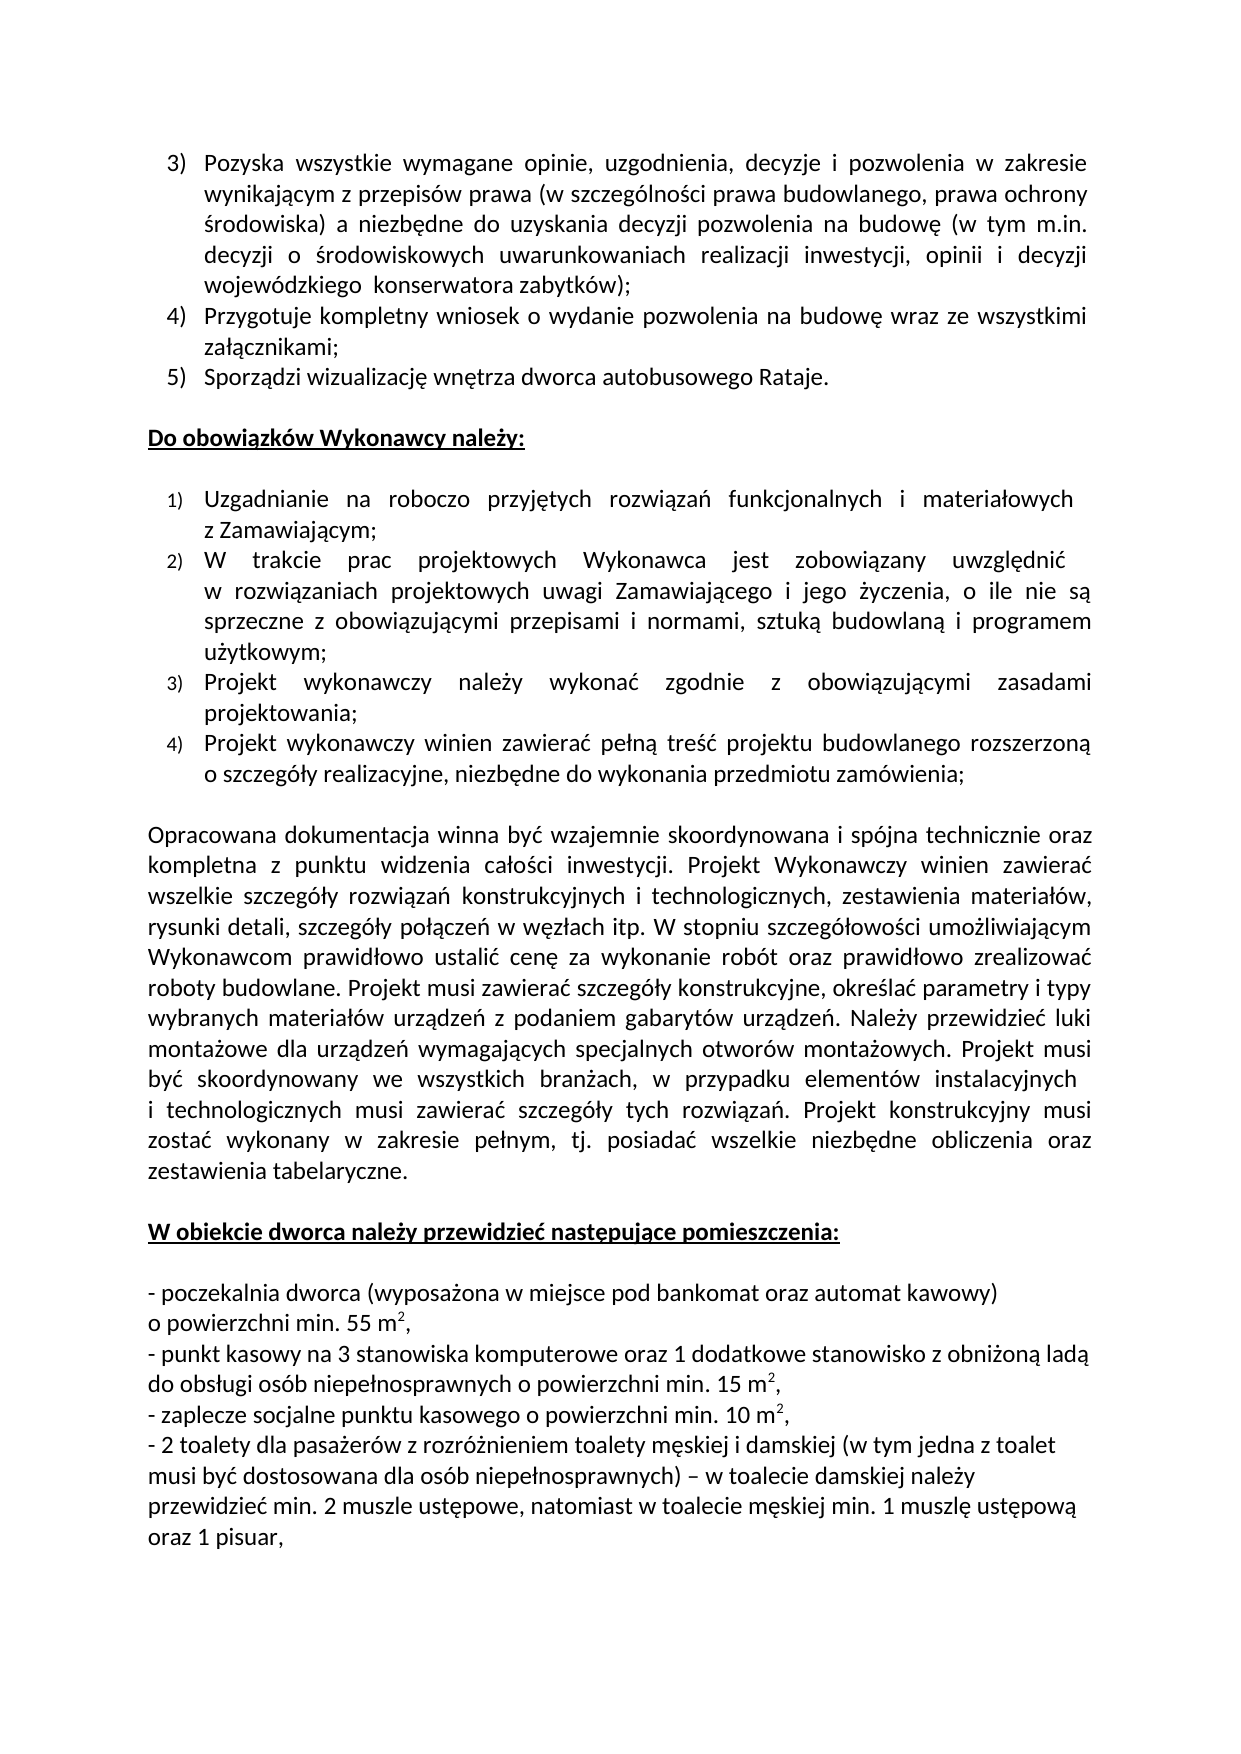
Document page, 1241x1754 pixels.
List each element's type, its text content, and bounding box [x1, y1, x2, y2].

text Opracowana dokumentacja winna być wzajemnie skoordynowana i spójna technicznie oraz kompletna z punktu widzenia całości inwestycji. Projekt Wykonawczy winien zawierać wszelkie szczegóły rozwiązań konstrukcyjnych i technologicznych, zestawienia materiałów, rysunki detali, szczegóły połączeń w węzłach itp. W stopniu szczegółowości umożliwiającym Wykonawcom prawidłowo ustalić cenę za wykonanie robót oraz prawidłowo zrealizować roboty budowlane. Projekt musi zawierać szczegóły konstrukcyjne, określać parametry i typy wybranych materiałów urządzeń z podaniem gabarytów urządzeń. Należy przewidzieć luki montażowe dla urządzeń wymagających specjalnych otworów montażowych. Projekt musi być skoordynowany we wszystkich branżach, w przypadku elementów instalacyjnych i technologicznych musi zawierać szczegóły tych rozwiązań. Projekt konstrukcyjny musi zostać wykonany w zakresie pełnym, tj. posiadać wszelkie niezbędne obliczenia oraz zestawienia tabelaryczne. [148, 819, 1093, 1185]
text - 2 toalety dla pasażerów z rozróżnieniem toalety męskiej i damskiej (w tym jedna z toalet musi być dostosowana dla osób niepełnosprawnych) – w toalecie damskiej należy przewidzieć min. 2 muszle ustępowe, natomiast w toalecie męskiej min. 1 muszlę ustępową oraz 1 pisuar, [148, 1429, 1093, 1552]
list Projekt wykonawczy winien zawierać pełną treść projektu budowlanego rozszerzoną o szczegóły realizacyjne, niezbędne do wykonania przedmiotu zamówienia; [166, 727, 1093, 788]
list Pozyska wszystkie wymagane opinie, uzgodnienia, decyzje i pozwolenia w zakresie wynikającym z przepisów prawa (w szczególności prawa budowlanego, prawa ochrony środowiska) a niezbędne do uzyskania decyzji pozwolenia na budowę (w tym m.in. decyzji o środowiskowych uwarunkowaniach realizacji inwestycji, opinii i decyzji wojewódzkiego konserwatora zabytków); [166, 148, 1088, 300]
list Przygotuje kompletny wniosek o wydanie pozwolenia na budowę wraz ze wszystkimi załącznikami; [166, 300, 1088, 361]
list W trakcie prac projektowych Wykonawca jest zobowiązany uwzględnić w rozwiązaniach projektowych uwagi Zamawiającego i jego życzenia, o ile nie są sprzeczne z obowiązującymi przepisami i normami, sztuką budowlaną i programem użytkowym; [166, 544, 1093, 666]
text - zaplecze socjalne punktu kasowego o powierzchni min. 10 m2, [148, 1399, 1093, 1429]
text - poczekalnia dworca (wyposażona w miejsce pod bankomat oraz automat kawowy) o powierzchni min. 55 m2, [148, 1277, 1093, 1338]
text - punkt kasowy na 3 stanowiska komputerowe oraz 1 dodatkowe stanowisko z obniżoną ladą do obsługi osób niepełnosprawnych o powierzchni min. 15 m2, [148, 1338, 1093, 1399]
text W obiekcie dworca należy przewidzieć następujące pomieszczenia: [148, 1216, 1093, 1246]
list Sporządzi wizualizację wnętrza dworca autobusowego Rataje. [166, 361, 1088, 392]
text Do obowiązków Wykonawcy należy: [148, 422, 1088, 453]
list Projekt wykonawczy należy wykonać zgodnie z obowiązującymi zasadami projektowania; [166, 666, 1093, 727]
list Uzgadnianie na roboczo przyjętych rozwiązań funkcjonalnych i materiałowych z Zamawiającym; [166, 483, 1093, 544]
